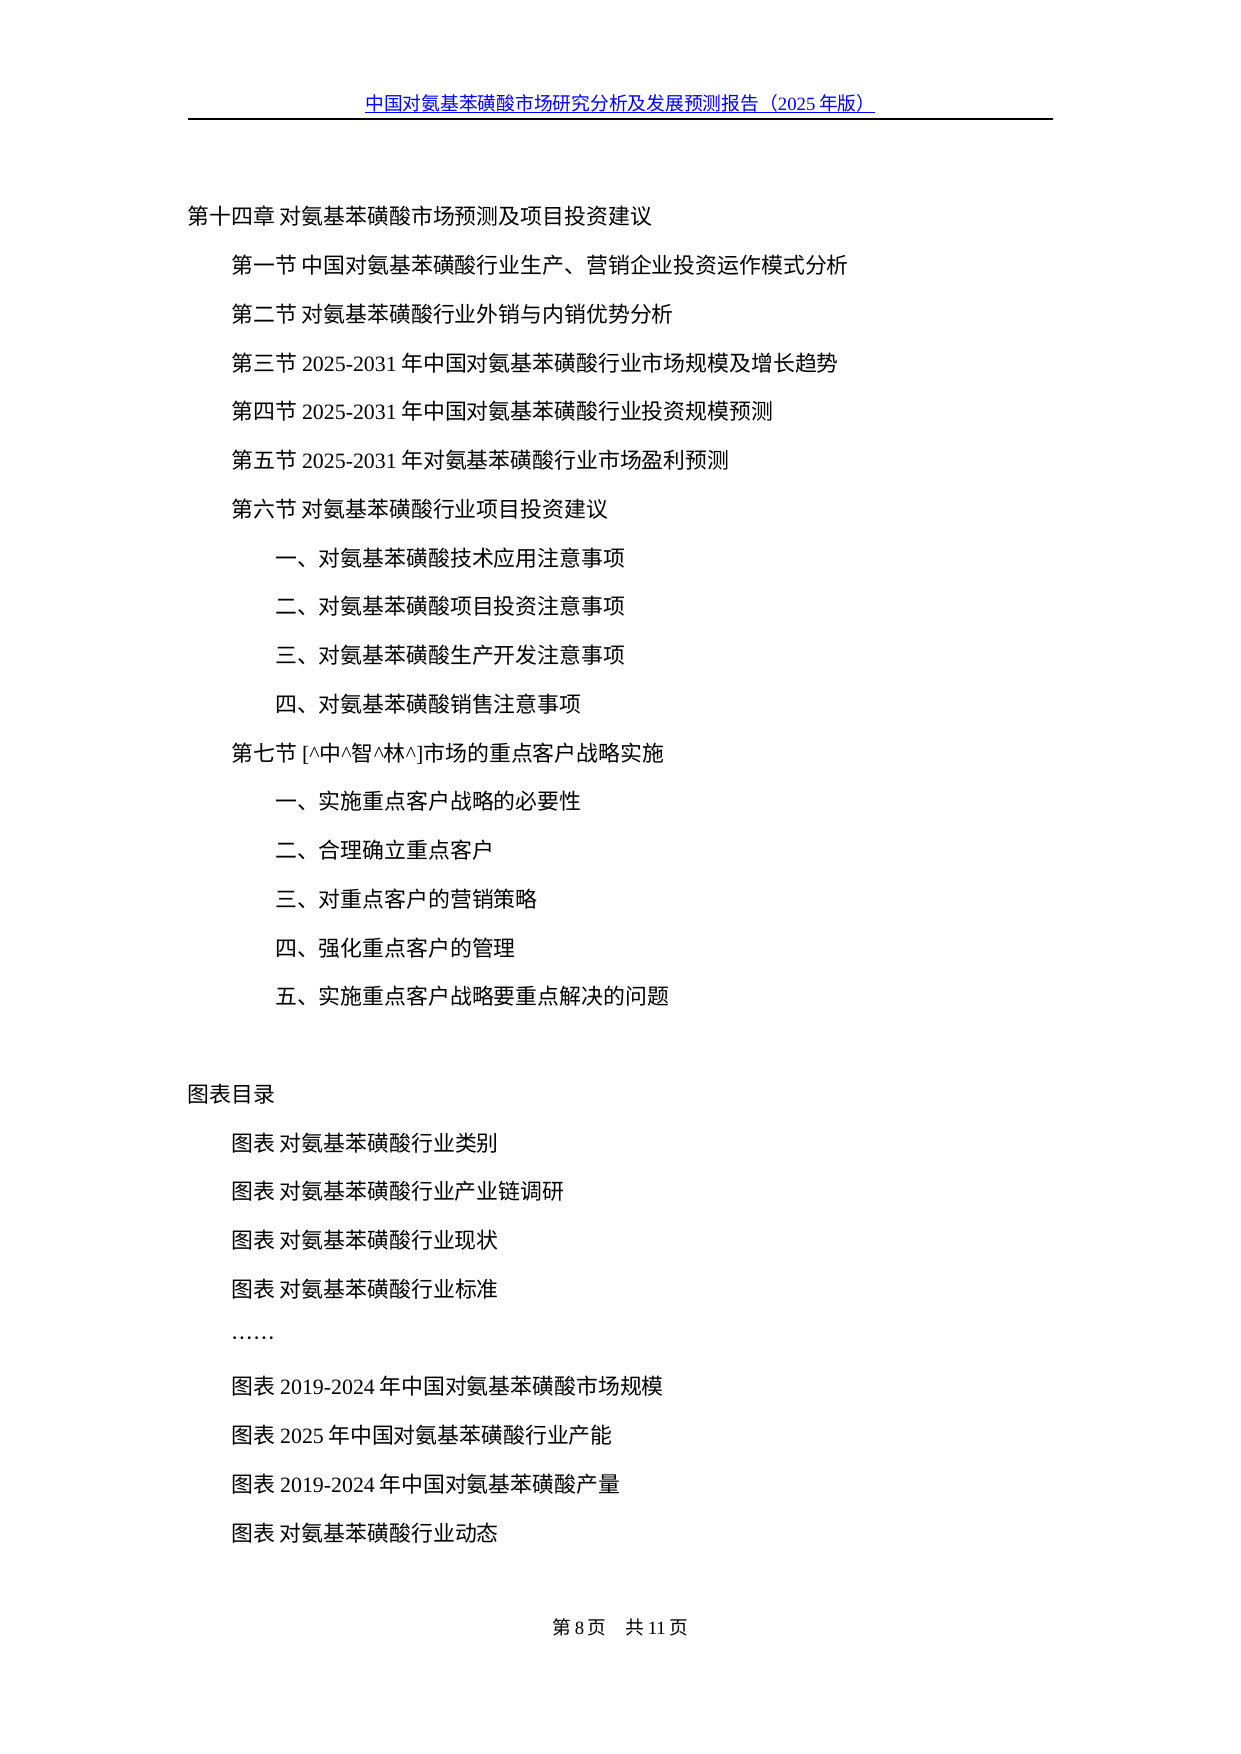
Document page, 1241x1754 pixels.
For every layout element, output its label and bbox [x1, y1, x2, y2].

text [187, 150, 1053, 1548]
